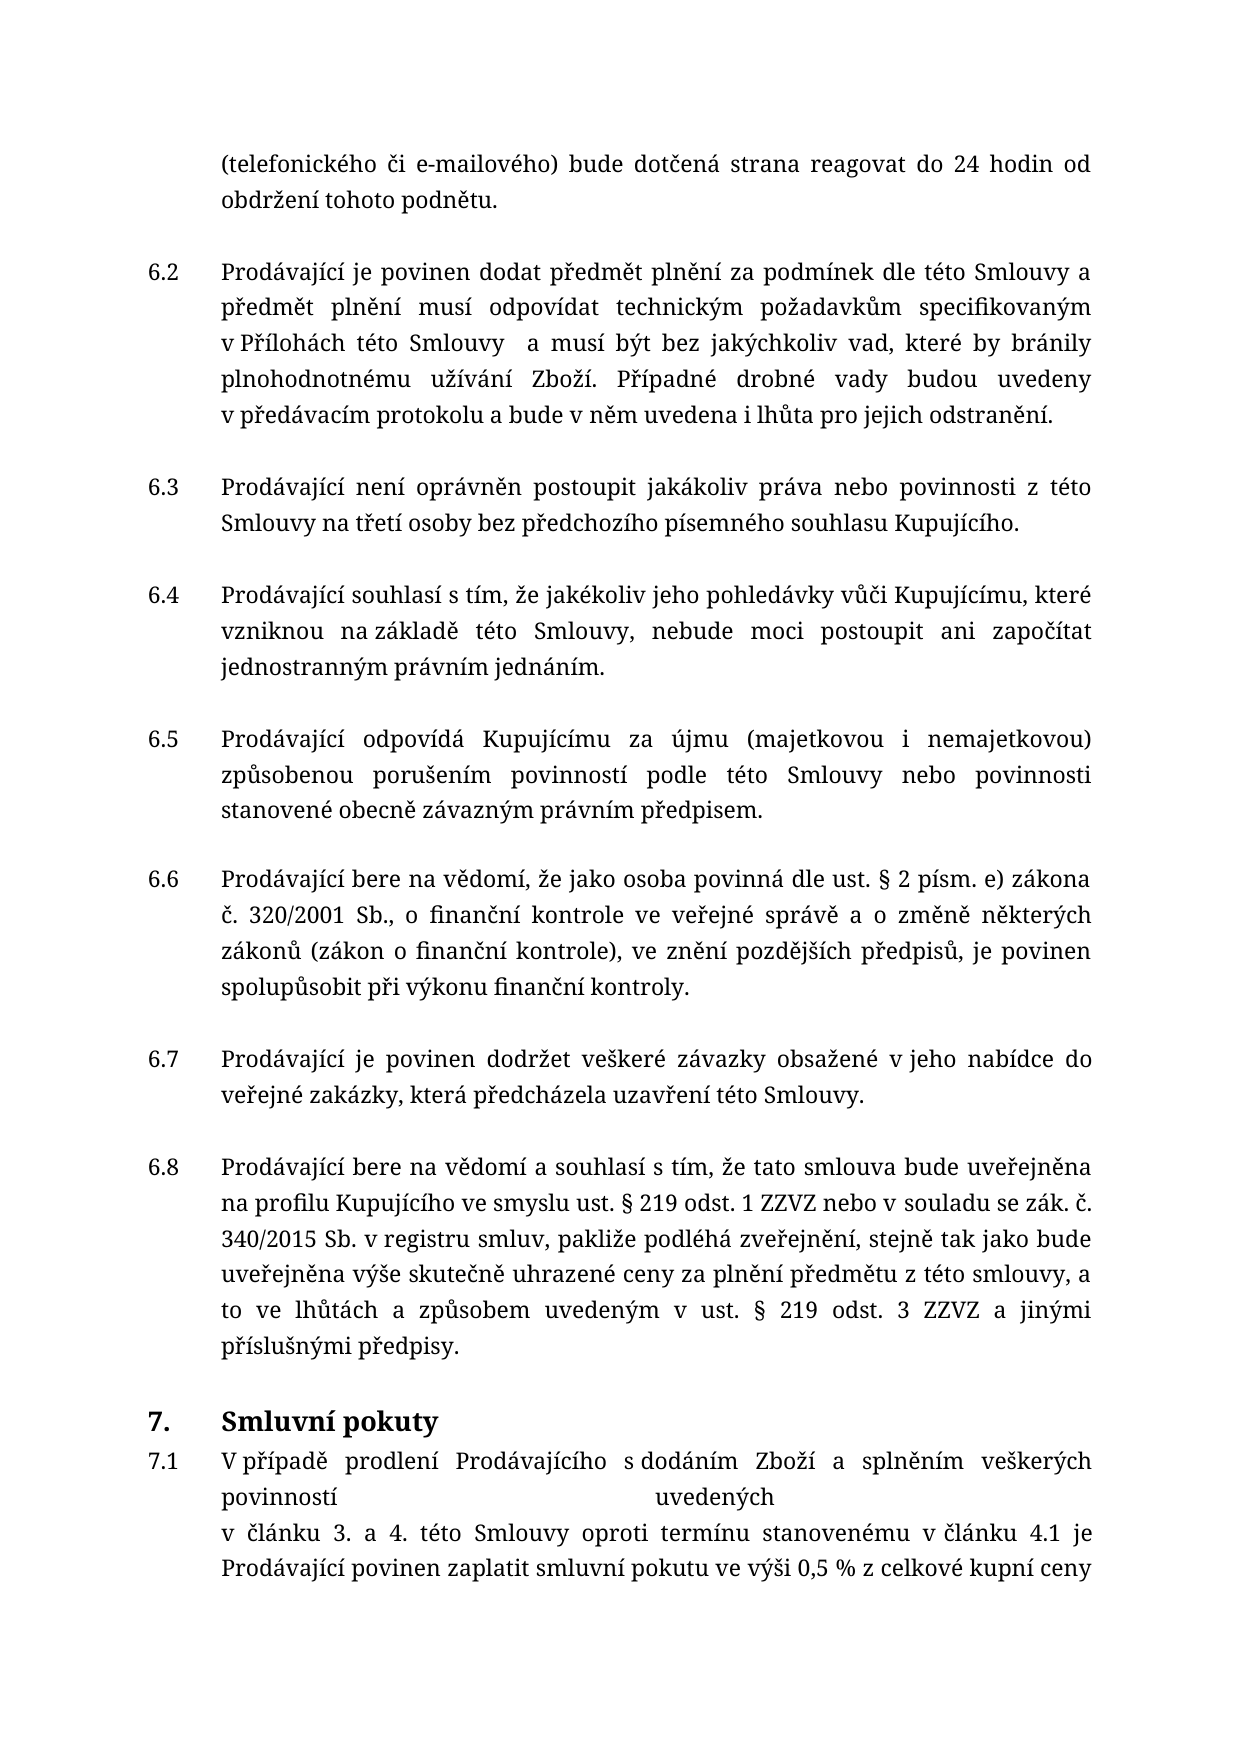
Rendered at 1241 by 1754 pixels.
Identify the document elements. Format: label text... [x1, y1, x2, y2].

text 6.8 Prodávající bere na vědomí a souhlasí s tím, že tato smlouva bude uveřejněna na profilu Kupujícího ve smyslu ust. § 219 odst. 1 ZZVZ nebo v souladu se zák. č. 340/2015 Sb. v registru smluv, pakliže podléhá zveřejnění, stejně tak jako bude uveřejněna výše skutečně uhrazené ceny za plnění předmětu z této smlouvy, a to ve lhůtách a způsobem uvedeným v ust. § 219 odst. 3 ZZVZ a jinými příslušnými předpisy. [148, 1151, 1093, 1362]
text 6.6 Prodávající bere na vědomí, že jako osoba povinná dle ust. § 2 písm. e) zákona č. 320/2001 Sb., o finanční kontrole ve veřejné správě a o změně některých zákonů (zákon o finanční kontrole), ve znění pozdějších předpisů, je povinen spolupůsobit při výkonu finanční kontroly. [148, 863, 1093, 1002]
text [148, 1444, 1093, 1584]
text 6.4 Prodávající souhlasí s tím, že jakékoliv jeho pohledávky vůči Kupujícímu, které vzniknou na základě této Smlouvy, nebude moci postoupit ani započítat jednostranným právním jednáním. [148, 579, 1093, 682]
text 6.7 Prodávající je povinen dodržet veškeré závazky obsažené v jeho nabídce do veřejné zakázky, která předcházela uzavření této Smlouvy. [148, 1043, 1093, 1110]
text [148, 148, 1093, 215]
text 6.5 Prodávající odpovídá Kupujícímu za újmu (majetkovou i nemajetkovou) způsobenou porušením povinností podle této Smlouvy nebo povinnosti stanovené obecně závazným právním předpisem. [148, 723, 1093, 826]
text 6.2 Prodávající je povinen dodat předmět plnění za podmínek dle této Smlouvy a předmět plnění musí odpovídat technickým požadavkům specifikovaným v Přílohách této Smlouvy a musí být bez jakýchkoliv vad, které by bránily plnohodnotnému užívání Zboží. Případné drobné vady budou uvedeny v předávacím protokolu a bude v něm uvedena i lhůta pro jejich odstranění. [148, 255, 1093, 430]
text 6.3 Prodávající není oprávněn postoupit jakákoliv práva nebo povinnosti z této Smlouvy na třetí osoby bez předchozího písemného souhlasu Kupujícího. [148, 471, 1093, 538]
text 7. Smluvní pokuty [148, 1402, 1093, 1439]
